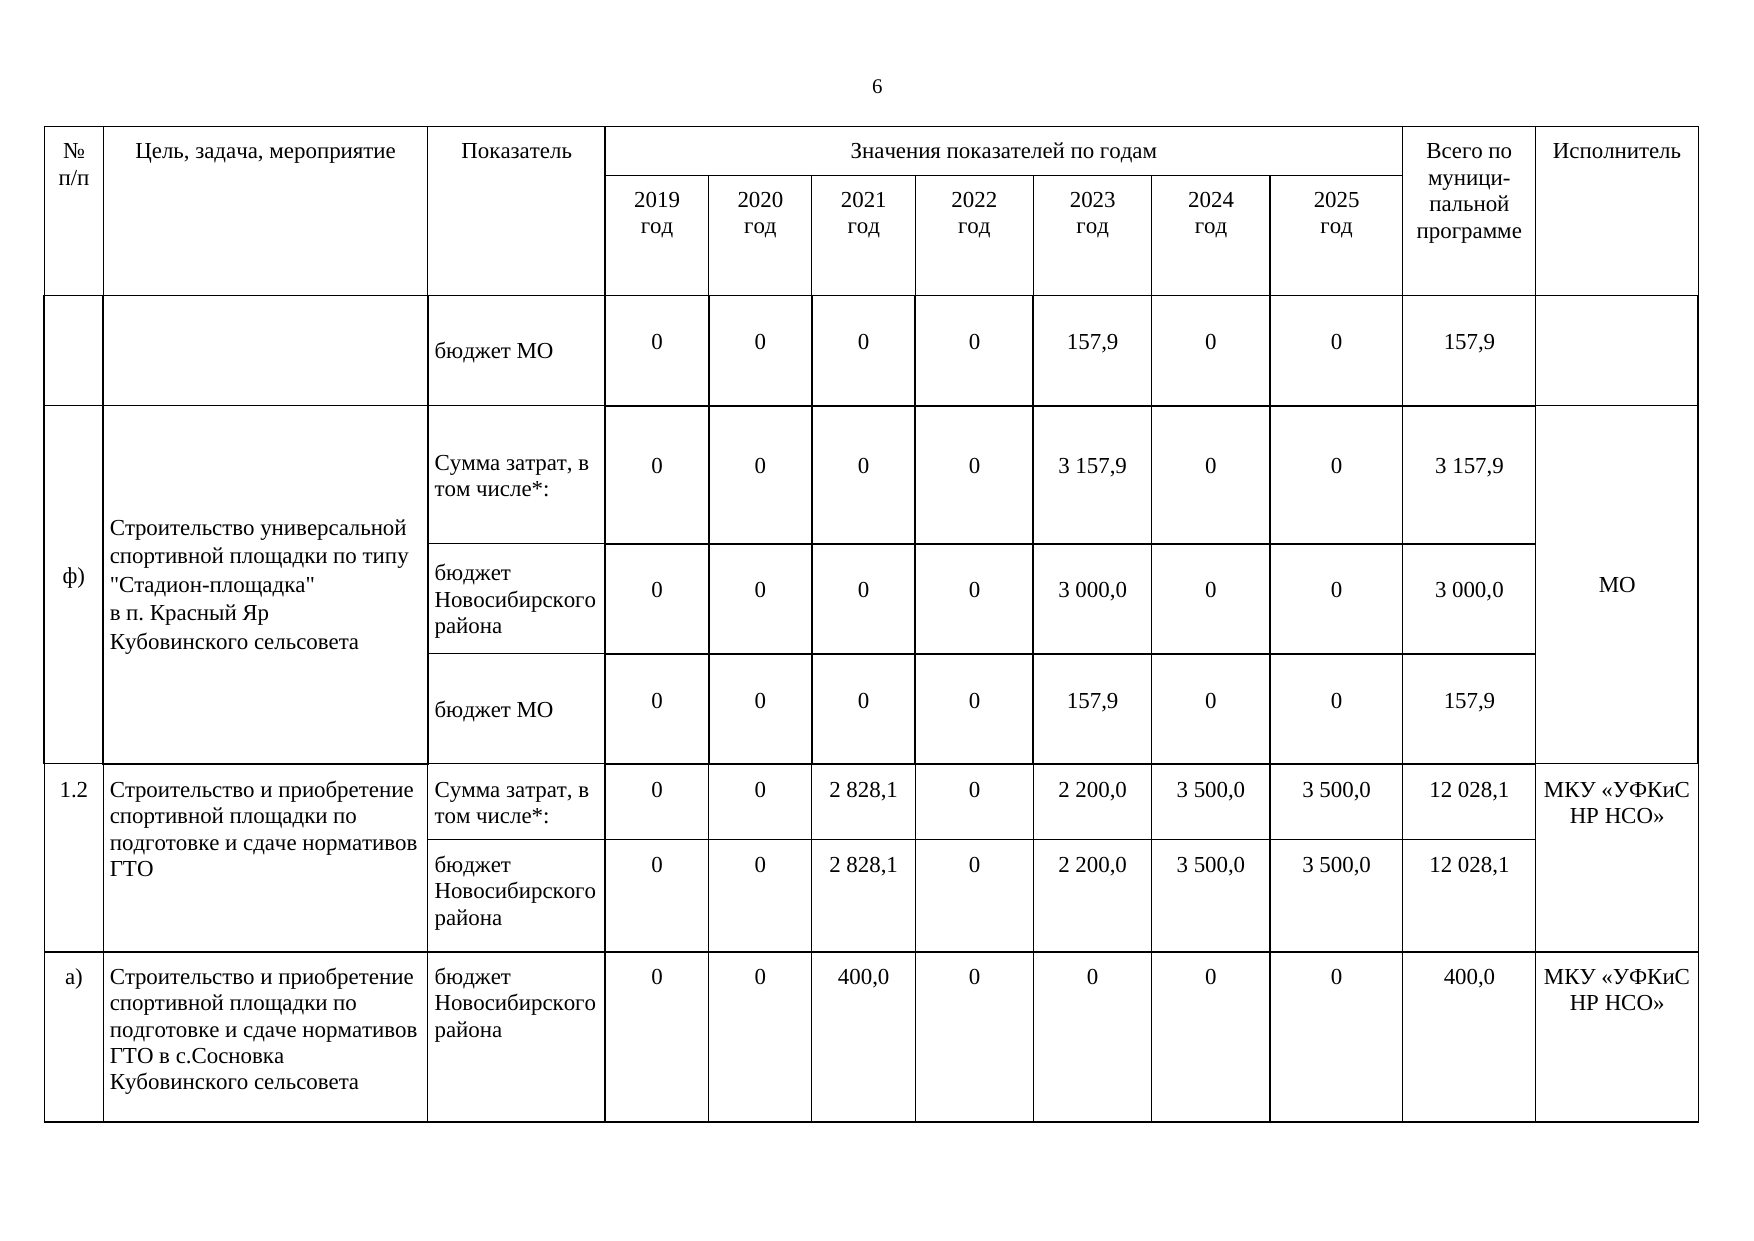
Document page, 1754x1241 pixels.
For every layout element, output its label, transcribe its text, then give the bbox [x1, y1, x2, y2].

table_cell 157,9 [1403, 655, 1535, 763]
table_cell 0 [1271, 953, 1402, 1121]
table_header Значения показателей по годам [606, 127, 1402, 174]
table_cell 0 [813, 296, 914, 405]
table_cell бюджет Новосибирского района [428, 953, 604, 1121]
table_cell 0 [710, 655, 811, 763]
table_cell 0 [1152, 545, 1269, 653]
table_cell 0 [916, 407, 1032, 543]
table_cell 157,9 [1034, 655, 1151, 763]
table_cell 0 [709, 840, 811, 951]
table_cell Строительство и приобретение спортивной площадки по подготовке и сдаче нормативов ГТО [104, 765, 427, 951]
table_cell 0 [1271, 407, 1402, 543]
table_cell бюджет МО [429, 654, 604, 763]
table_cell 0 [1152, 296, 1269, 405]
table_cell 0 [606, 545, 708, 653]
table_cell МКУ «УФКиС НР НСО» [1536, 764, 1698, 951]
table_cell 0 [916, 545, 1032, 653]
table_cell МО [1536, 406, 1697, 763]
table_cell 2 200,0 [1034, 765, 1151, 839]
table_cell 2021 год [812, 176, 915, 295]
table_cell 0 [916, 655, 1032, 763]
table_cell 400,0 [812, 953, 915, 1121]
table_cell 2022 год [916, 176, 1033, 295]
table_cell а) [45, 953, 103, 1121]
table_cell 3 500,0 [1271, 840, 1402, 951]
table_header Всего по муници- пальной программе [1403, 127, 1535, 295]
table_cell 1.2 [45, 764, 103, 951]
table_cell 157,9 [1034, 296, 1151, 405]
table_cell 0 [916, 840, 1033, 951]
table_cell Строительство и приобретение спортивной площадки по подготовке и сдаче нормативов ГТО в с.Сосновка Кубовинского сельсовета [104, 953, 427, 1121]
table_cell 0 [710, 296, 811, 405]
table_cell 12 028,1 [1403, 765, 1535, 839]
table_cell 0 [916, 953, 1033, 1121]
table_cell 3 500,0 [1152, 840, 1269, 951]
table_cell Строительство универсальной спортивной площадки по типу "Стадион-площадка" в п. Красный Яр Кубовинского сельсовета [104, 406, 427, 763]
table_cell 0 [710, 545, 811, 653]
table_cell 2 828,1 [812, 765, 915, 839]
table_cell 0 [606, 407, 708, 543]
table_cell 2 200,0 [1034, 840, 1151, 951]
table_cell 0 [710, 407, 811, 543]
table_cell 0 [709, 953, 811, 1121]
table_cell 0 [1271, 545, 1402, 653]
table_cell 157,9 [1403, 296, 1535, 405]
table_header Исполнитель [1536, 127, 1698, 295]
table_cell МКУ «УФКиС НР НСО» [1536, 953, 1698, 1121]
table_cell 0 [813, 655, 914, 763]
table_cell 0 [606, 953, 708, 1121]
table_cell 2019 год [606, 176, 708, 295]
table_cell 3 500,0 [1271, 765, 1402, 839]
table_cell 400,0 [1403, 953, 1535, 1121]
table_cell 2 828,1 [812, 840, 915, 951]
table_cell 0 [606, 765, 708, 839]
table_cell 0 [813, 545, 914, 653]
table_cell Сумма затрат, в том числе*: [429, 406, 604, 543]
table_cell 0 [606, 655, 708, 763]
table_header Цель, задача, мероприятие [104, 127, 427, 295]
table_cell 3 157,9 [1403, 407, 1535, 543]
table_cell 3 000,0 [1034, 545, 1151, 653]
table_cell 0 [1034, 953, 1151, 1121]
table_cell Сумма затрат, в том числе*: [428, 764, 604, 839]
table_cell 0 [916, 765, 1033, 839]
table_cell 2025 год [1271, 176, 1402, 295]
table_cell 3 500,0 [1152, 765, 1269, 839]
table_cell 0 [813, 407, 914, 543]
table_cell 2020 год [709, 176, 811, 295]
table_cell 2024 год [1152, 176, 1269, 295]
table_cell 0 [1152, 655, 1269, 763]
table_cell 0 [606, 296, 708, 405]
table_header Показатель [428, 127, 604, 295]
table_cell 0 [916, 296, 1032, 405]
table_cell 2023 год [1034, 176, 1151, 295]
table_cell бюджет МО [429, 296, 604, 405]
table_cell бюджет Новосибирского района [429, 544, 604, 653]
table_cell 0 [1271, 296, 1402, 405]
table_cell 3 157,9 [1034, 407, 1151, 543]
table_header № п/п [45, 127, 103, 295]
table_cell 0 [709, 765, 811, 839]
table_cell 0 [1271, 655, 1402, 763]
table_cell ф) [45, 406, 102, 763]
table_cell 0 [1152, 407, 1269, 543]
table_cell 12 028,1 [1403, 840, 1535, 951]
table_cell бюджет Новосибирского района [428, 840, 604, 951]
table_cell 0 [1152, 953, 1269, 1121]
table_cell 0 [606, 840, 708, 951]
table_cell 3 000,0 [1403, 545, 1535, 653]
